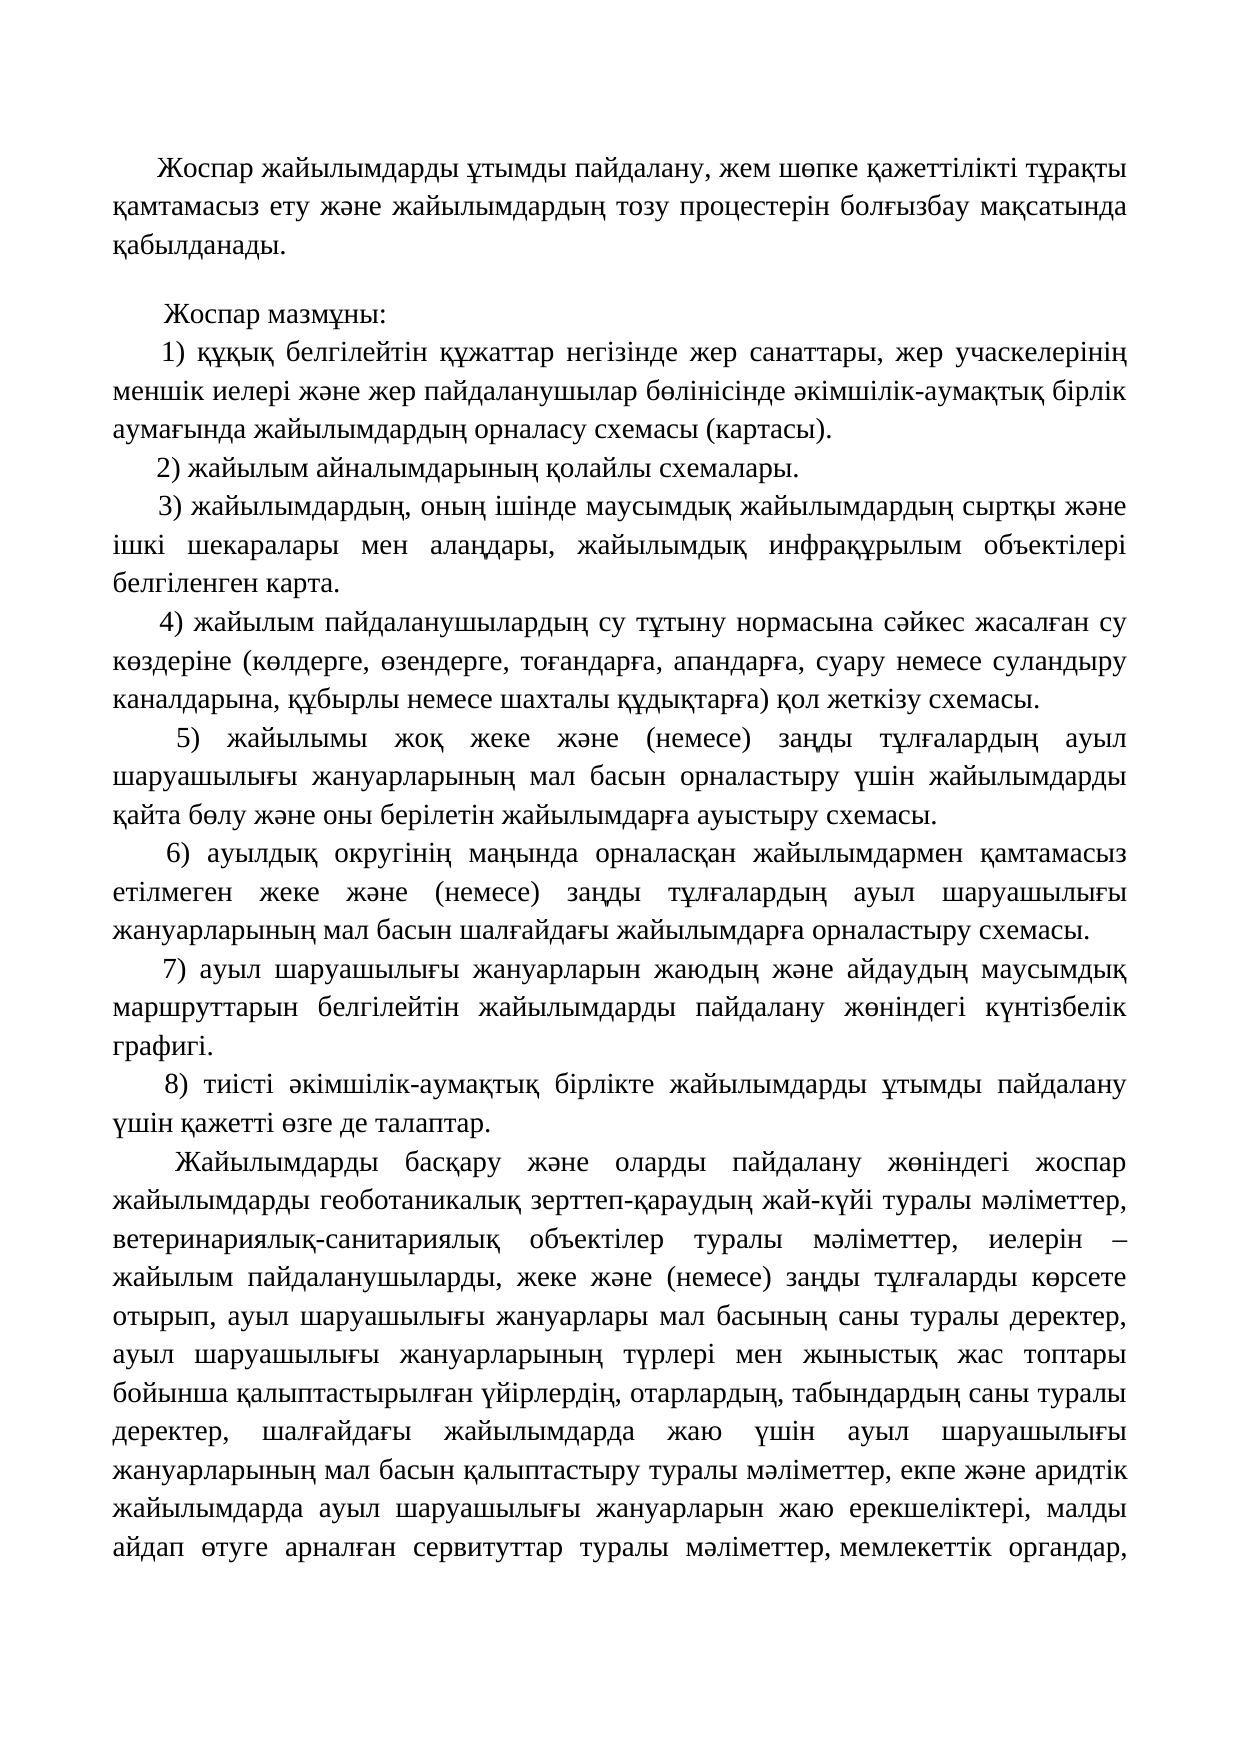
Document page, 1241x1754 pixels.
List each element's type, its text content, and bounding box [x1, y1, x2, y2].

text 7) ауыл шаруашылығы жануарларын жаюдың және айдаудың маусымдық маршруттарын белгілейтін жайылымдарды пайдалану жөніндегі күнтізбелік графигі. [112, 951, 1128, 1062]
text 1) құқық белгілейтін құжаттар негізінде жер санаттары, жер учаскелерінің меншік иелері және жер пайдаланушылар бөлінісінде әкімшілік-аумақтық бірлік аумағында жайылымдардың орналасу схемасы (картасы). [112, 334, 1128, 445]
text 8) тиісті әкімшілік-аумақтық бірлікте жайылымдарды ұтымды пайдалану үшін қажетті өзге де талаптар. [112, 1067, 1128, 1139]
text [112, 1144, 1128, 1563]
text 5) жайылымы жоқ жеке және (немесе) заңды тұлғалардың ауыл шаруашылығы жануарларының мал басын орналастыру үшін жайылымдарды қайта бөлу және оны берілетін жайылымдарға ауыстыру схемасы. [112, 720, 1128, 830]
text 2) жайылым айналымдарының қолайлы схемалары. [112, 450, 1128, 483]
text Жоспар мазмұны: [112, 296, 1128, 329]
text 3) жайылымдардың, оның ішінде маусымдық жайылымдардың сыртқы және ішкі шекаралары мен алаңдары, жайылымдық инфрақұрылым объектілері белгіленген карта. [112, 488, 1128, 599]
text 4) жайылым пайдаланушылардың су тұтыну нормасына сәйкес жасалған су көздеріне (көлдерге, өзендерге, тоғандарға, апандарға, суару немесе суландыру каналдарына, құбырлы немесе шахталы құдықтарға) қол жеткізу схемасы. [112, 604, 1128, 715]
text Жоспар жайылымдарды ұтымды пайдалану, жем шөпке қажеттілікті тұрақты қамтамасыз ету және жайылымдардың тозу процестерін болғызбау мақсатында қабылданады. [112, 150, 1128, 261]
text 6) ауылдық округінің маңында орналасқан жайылымдармен қамтамасыз етілмеген жеке және (немесе) заңды тұлғалардың ауыл шаруашылығы жануарларының мал басын шалғайдағы жайылымдарға орналастыру схемасы. [112, 835, 1128, 946]
